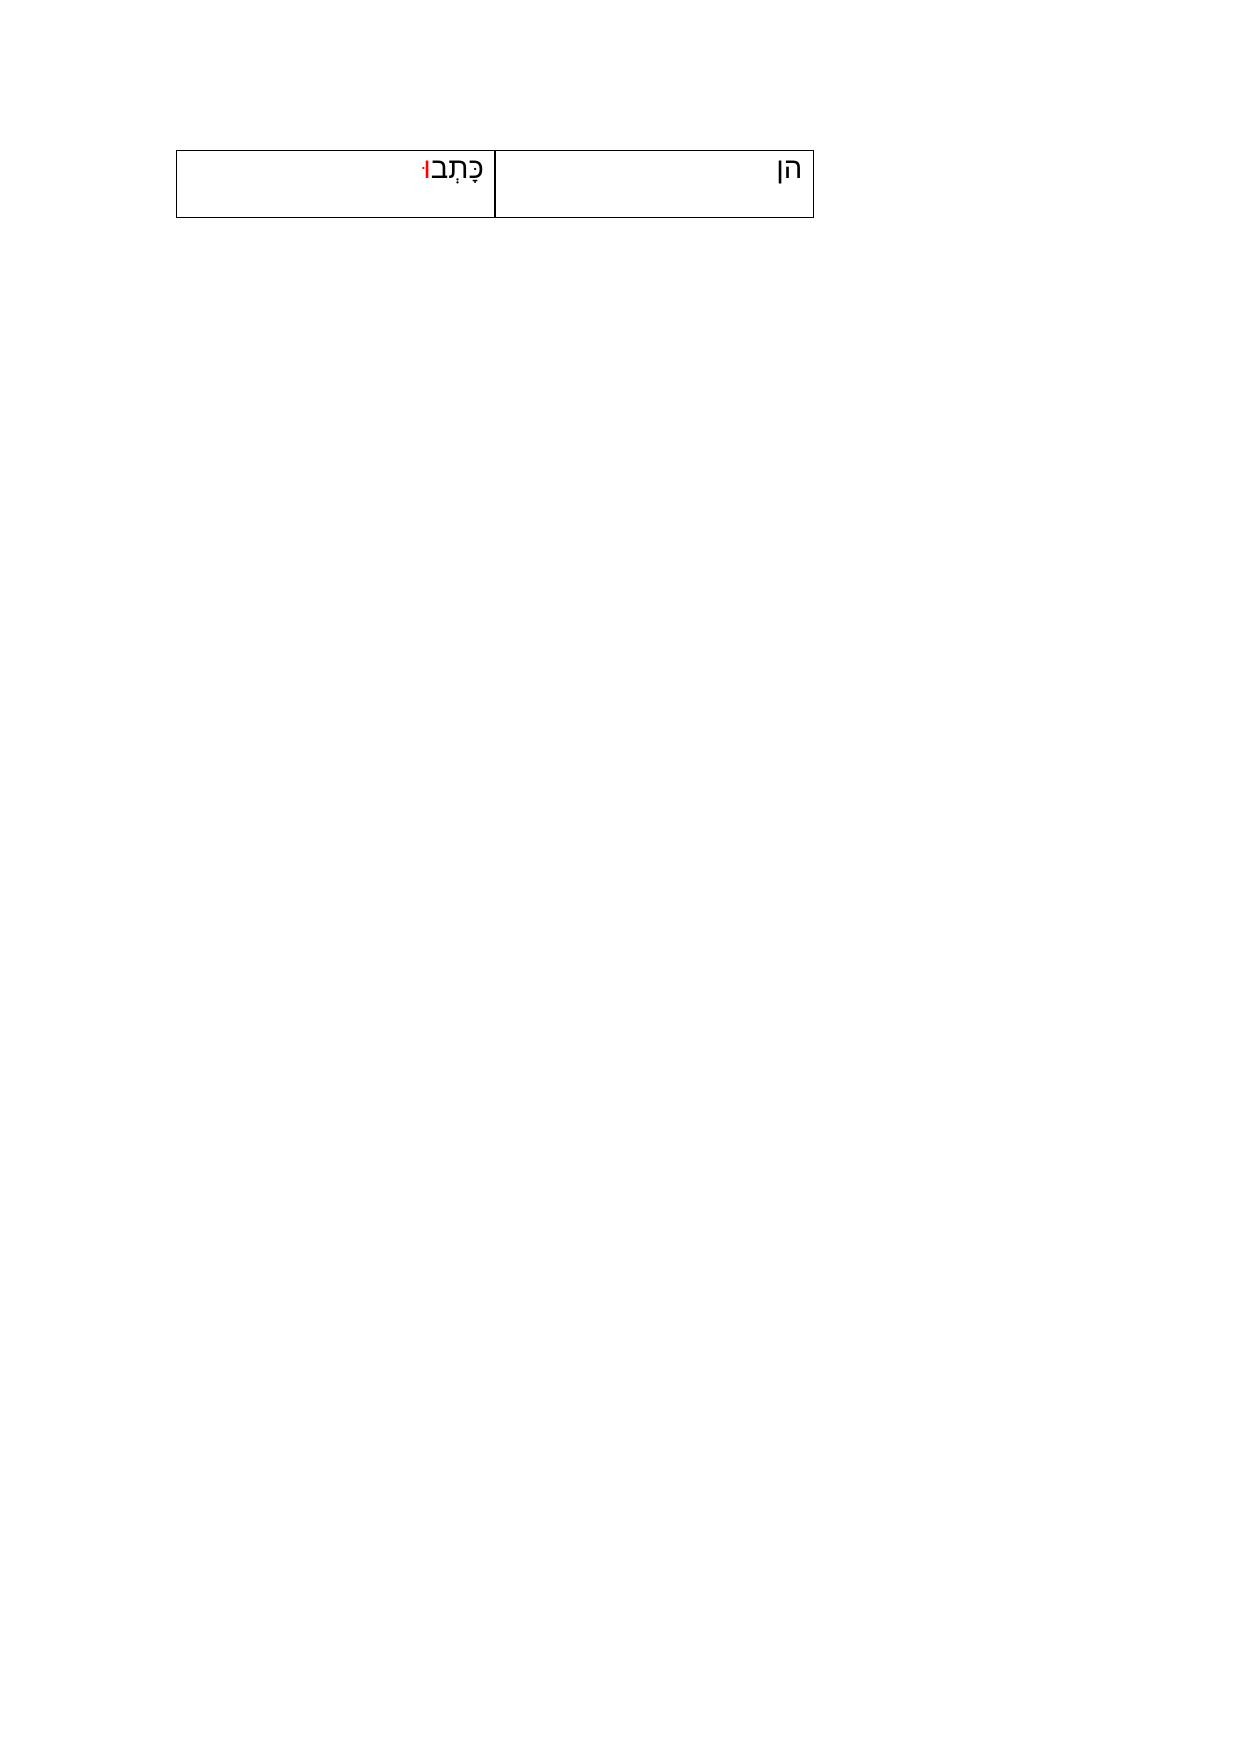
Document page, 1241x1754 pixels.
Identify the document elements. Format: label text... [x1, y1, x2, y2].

table_cell כָּתְבוּ [177, 151, 494, 217]
table_cell הן [496, 151, 813, 217]
